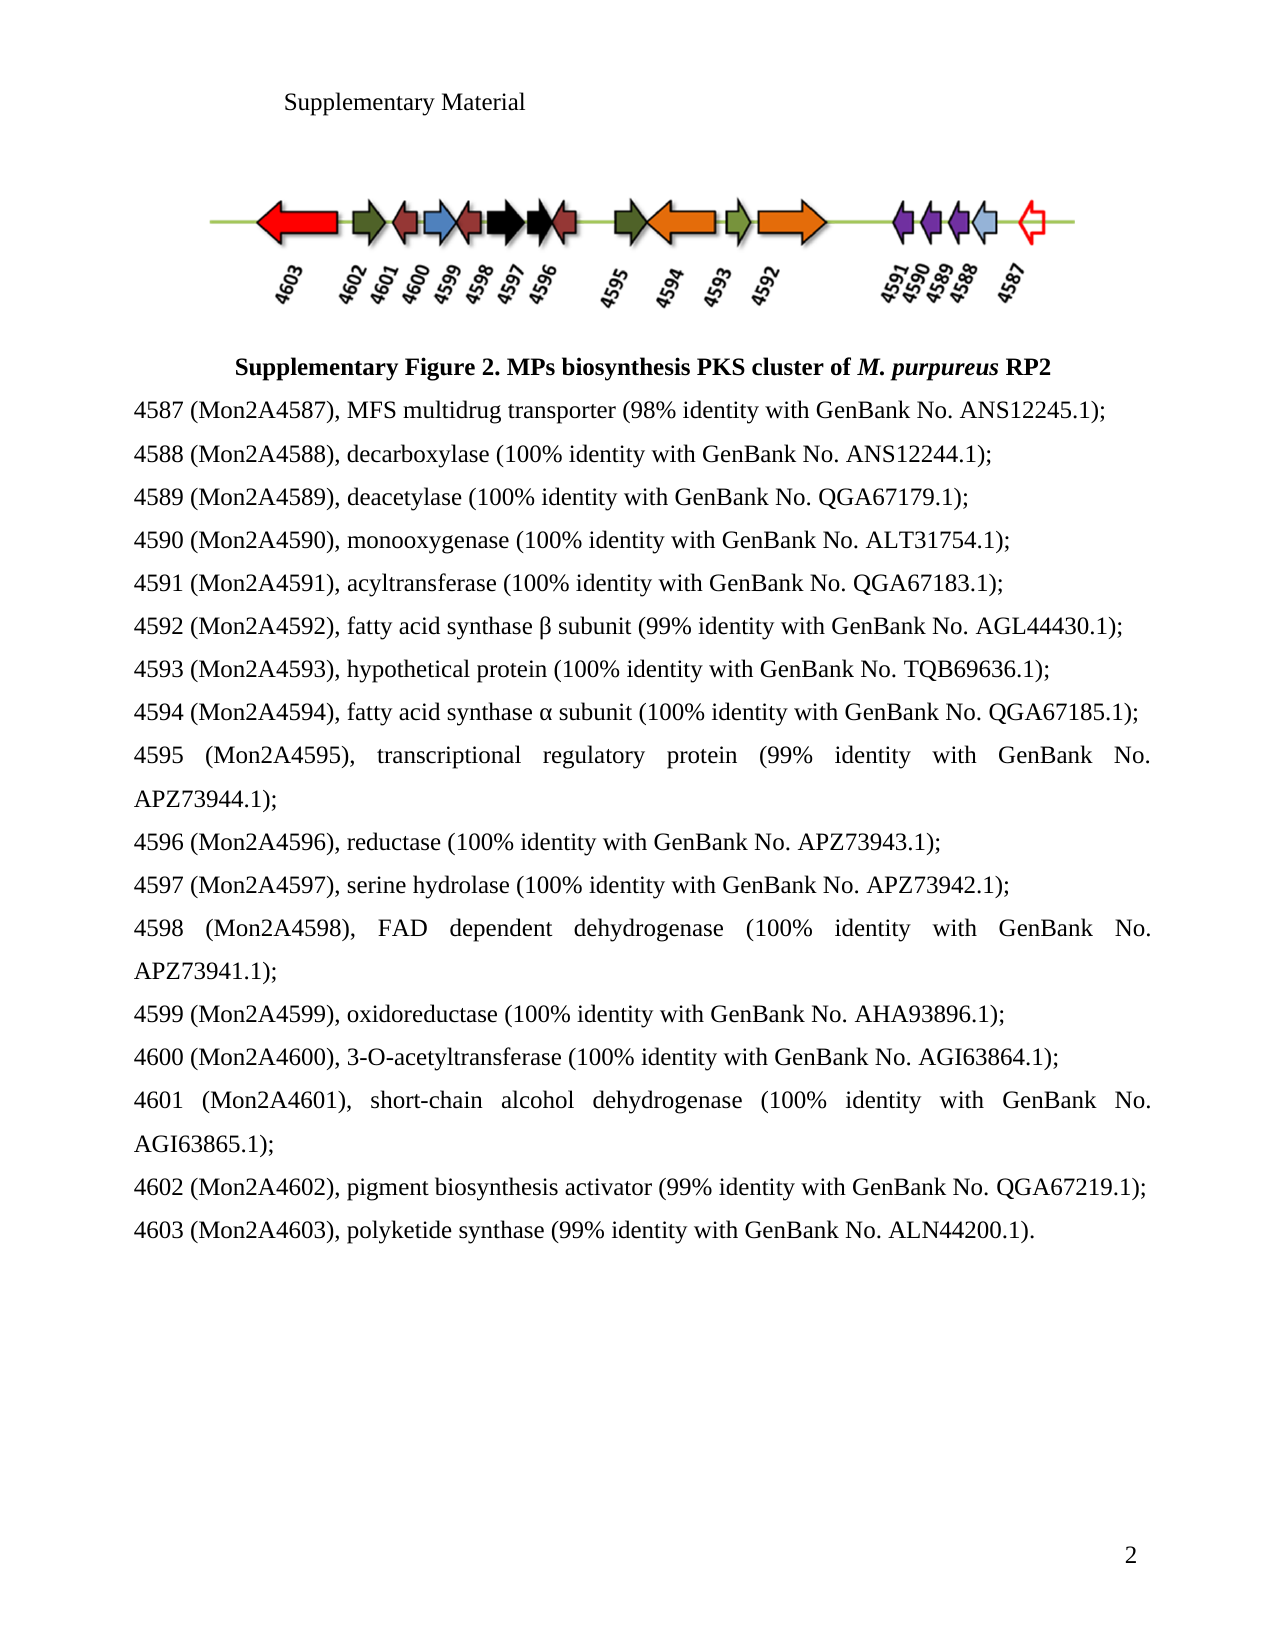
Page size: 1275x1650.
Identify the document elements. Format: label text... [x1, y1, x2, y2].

text 4591 (Mon2A4591), acyltransferase (100% identity with GenBank No. QGA67183.1); [133, 568, 1152, 597]
text 4595 (Mon2A4595), transcriptional regulatory protein (99% identity with GenBank No. APZ73944.1); [133, 741, 1152, 812]
text 4590 (Mon2A4590), monooxygenase (100% identity with GenBank No. ALT31754.1); [133, 525, 1152, 554]
text 4594 (Mon2A4594), fatty acid synthase α subunit (100% identity with GenBank No. QGA67185.1); [133, 697, 1152, 726]
text 4600 (Mon2A4600), 3-O-acetyltransferase (100% identity with GenBank No. AGI63864.1); [133, 1042, 1152, 1071]
text 4602 (Mon2A4602), pigment biosynthesis activator (99% identity with GenBank No. QGA67219.1); [133, 1172, 1152, 1201]
text 4601 (Mon2A4601), short-chain alcohol dehydrogenase (100% identity with GenBank No. AGI63865.1); [133, 1086, 1152, 1157]
picture [209, 195, 1077, 328]
text 4593 (Mon2A4593), hypothetical protein (100% identity with GenBank No. TQB69636.1); [133, 654, 1152, 683]
text 4603 (Mon2A4603), polyketide synthase (99% identity with GenBank No. ALN44200.1). [133, 1215, 1152, 1244]
text 4589 (Mon2A4589), deacetylase (100% identity with GenBank No. QGA67179.1); [133, 482, 1152, 511]
text 4592 (Mon2A4592), fatty acid synthase β subunit (99% identity with GenBank No. AGL44430.1); [133, 611, 1152, 640]
text 4596 (Mon2A4596), reductase (100% identity with GenBank No. APZ73943.1); [133, 827, 1152, 856]
text 4587 (Mon2A4587), MFS multidrug transporter (98% identity with GenBank No. ANS12245.1); [133, 396, 1152, 424]
text 4599 (Mon2A4599), oxidoreductase (100% identity with GenBank No. AHA93896.1); [133, 999, 1152, 1028]
text 4598 (Mon2A4598), FAD dependent dehydrogenase (100% identity with GenBank No. APZ73941.1); [133, 913, 1152, 985]
text Supplementary Figure 2. MPs biosynthesis PKS cluster of M. purpureus RP2 [133, 352, 1152, 381]
text 4597 (Mon2A4597), serine hydrolase (100% identity with GenBank No. APZ73942.1); [133, 870, 1152, 899]
text 4588 (Mon2A4588), decarboxylase (100% identity with GenBank No. ANS12244.1); [133, 439, 1152, 467]
